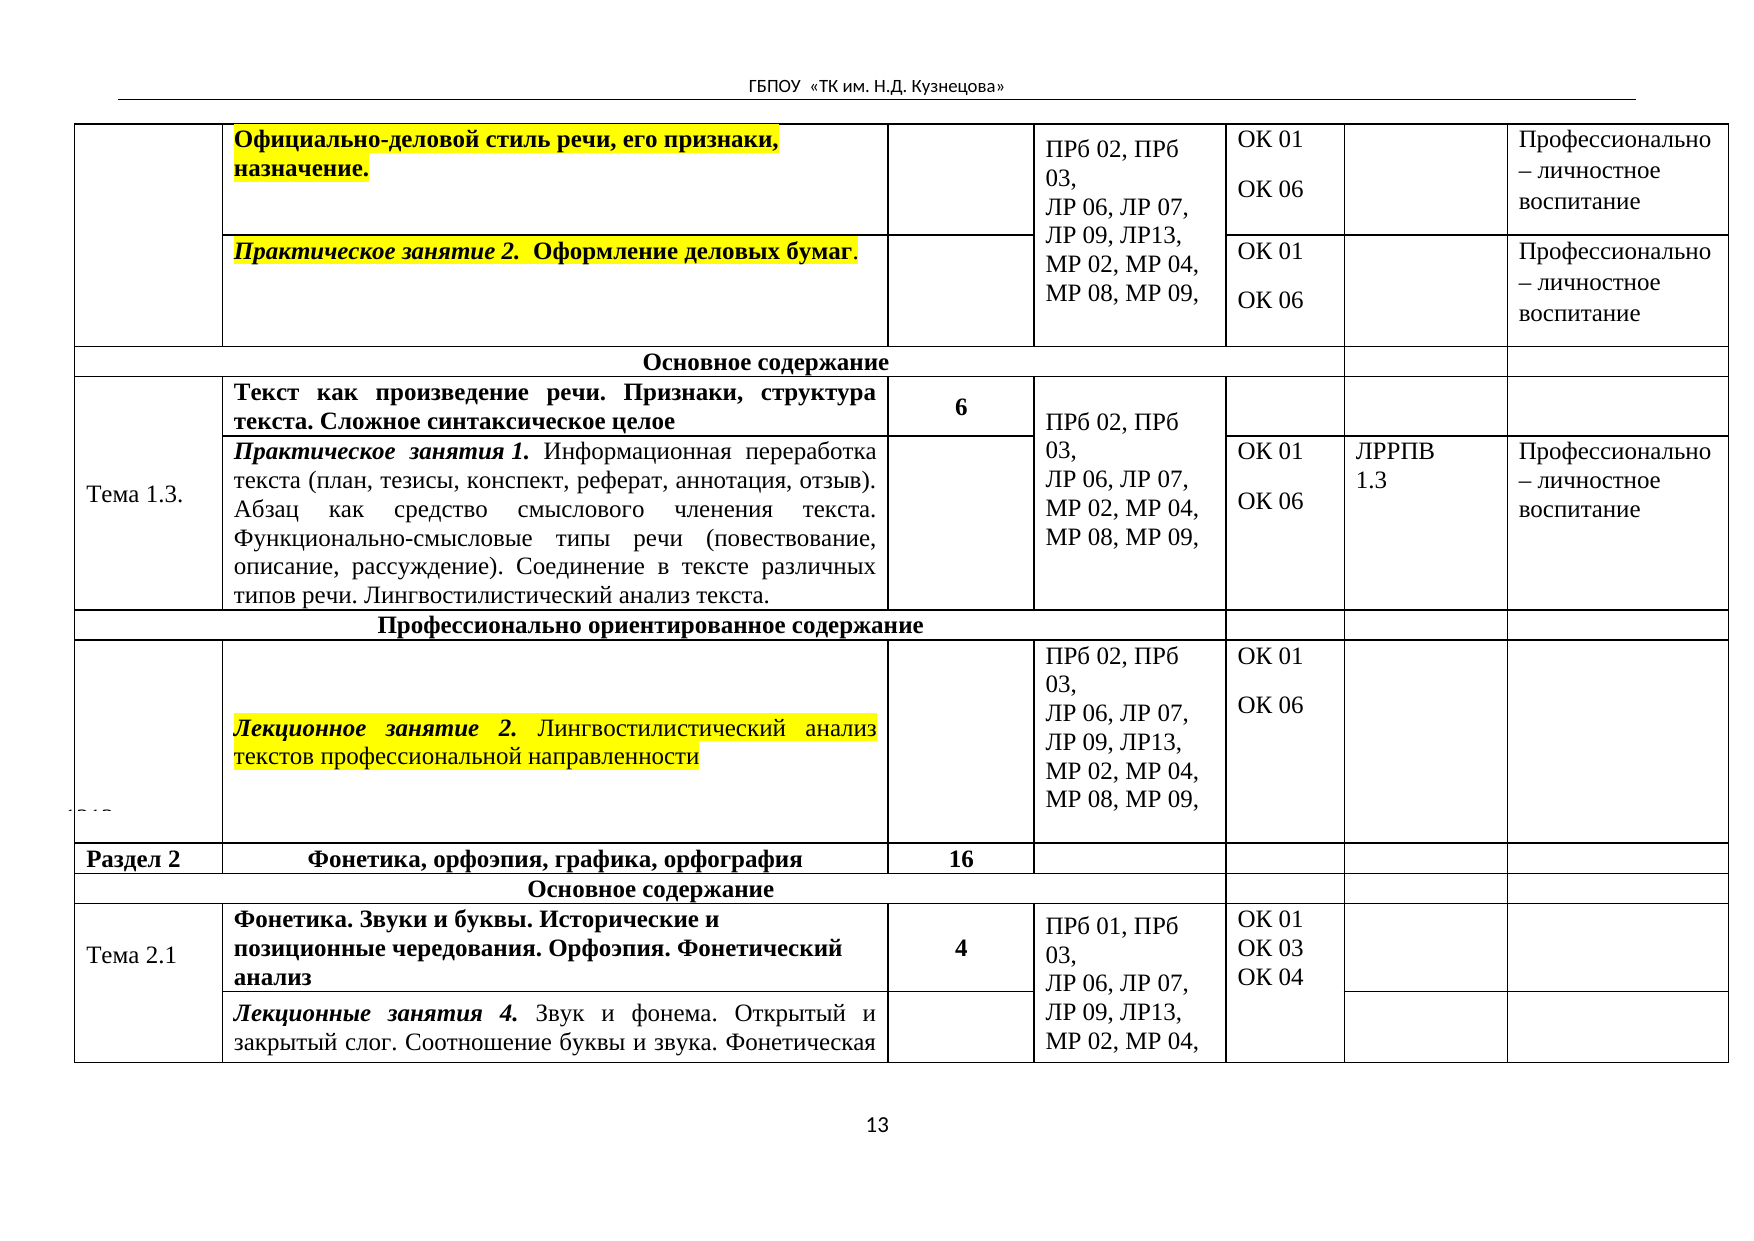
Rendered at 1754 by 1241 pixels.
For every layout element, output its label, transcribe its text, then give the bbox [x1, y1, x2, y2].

table_cell [889, 641, 1033, 842]
table_cell [1227, 844, 1344, 872]
table_cell [889, 236, 1033, 346]
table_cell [1508, 125, 1728, 234]
table_cell 4 [889, 904, 1033, 991]
table_cell ОК 01 ОК 06 [1227, 125, 1344, 234]
table_cell Текст как произведение речи. Признаки, структура текста. Сложное синтаксическое целое [223, 377, 887, 435]
table_cell Профессионально – личностное воспитание [1508, 437, 1728, 609]
table_cell [1508, 611, 1728, 639]
table_cell ОК 01 ОК 06 [1227, 236, 1344, 346]
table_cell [223, 992, 887, 1061]
table_cell [1508, 992, 1728, 1061]
table_cell Лекционное занятие 2. Лингвостилистический анализ текстов профессиональной направленности [223, 641, 887, 842]
table_cell Фонетика. Звуки и буквы. Исторические и позиционные чередования. Орфоэпия. Фонетический анализ [223, 904, 887, 991]
table_cell [1508, 844, 1728, 872]
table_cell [1035, 125, 1225, 346]
table_cell [1508, 347, 1728, 376]
table_cell [1345, 904, 1507, 991]
table_cell [1035, 844, 1225, 872]
table_cell [889, 125, 1033, 234]
table_cell [1345, 347, 1507, 376]
table_cell Тема 2.1 [75, 904, 222, 1061]
table_cell Основное содержание [75, 347, 1344, 376]
table_cell [1508, 641, 1728, 842]
table_cell 6 [889, 377, 1033, 435]
table_cell [1508, 377, 1728, 435]
table_cell [1345, 236, 1507, 346]
table_cell ПРб 02, ПРб 03, ЛР 06, ЛР 07, ЛР 09, ЛР13, МР 02, МР 04, МР 08, МР 09, [1035, 641, 1225, 842]
table_cell [1345, 125, 1507, 234]
table_cell ОК 01 ОК 06 [1227, 641, 1344, 842]
table_cell [1227, 377, 1344, 435]
table_cell Фонетика, орфоэпия, графика, орфография [223, 844, 887, 872]
table_cell [1227, 874, 1344, 903]
table_cell [1508, 904, 1728, 991]
table_cell 16 [889, 844, 1033, 872]
table_cell Раздел 2 [75, 844, 222, 872]
table_cell [1345, 611, 1507, 639]
table_cell [1345, 874, 1507, 903]
table_cell ОК 01 ОК 03 ОК 04 [1227, 904, 1344, 1061]
table_cell [889, 992, 1033, 1061]
table_cell Практическое занятие 2. Оформление деловых бумаг. [223, 236, 887, 346]
table_cell [1345, 844, 1507, 872]
table_cell [1227, 611, 1344, 639]
table_cell Практическое занятия 1. Информационная переработка текста (план, тезисы, конспект, реферат, аннотация, отзыв). Абзац как средство смыслового членения текста. Функционально-смысловые типы речи (повествование, описание, рассуждение). Соединение в тексте различных типов речи. Лингвостилистический анализ текста. [223, 437, 887, 609]
table_cell [1345, 641, 1507, 842]
table_cell [75, 125, 222, 346]
table_cell Профессионально – личностное воспитание [1508, 236, 1728, 346]
table_cell [1508, 874, 1728, 903]
table_cell Официально-деловой стиль речи, его признаки, назначение. [223, 125, 887, 234]
table_cell ПРб 01, ПРб 03, ЛР 06, ЛР 07, ЛР 09, ЛР13, МР 02, МР 04, МР 08, МР 09, [1035, 904, 1225, 1061]
table_cell [1345, 992, 1507, 1061]
table_cell ОК 01 ОК 06 [1227, 437, 1344, 609]
table_cell ЛРРПВ 1.3 [1345, 437, 1507, 609]
table_cell [1345, 377, 1507, 435]
table_cell [889, 437, 1033, 609]
table_cell Тема 1.3. [75, 377, 222, 609]
table_cell Основное содержание [75, 874, 1225, 903]
table_cell Профессионально ориентированное содержание [75, 611, 1225, 639]
table_cell [75, 641, 222, 842]
table_cell ПРб 02, ПРб 03, ЛР 06, ЛР 07, МР 02, МР 04, МР 08, МР 09, [1035, 377, 1225, 609]
